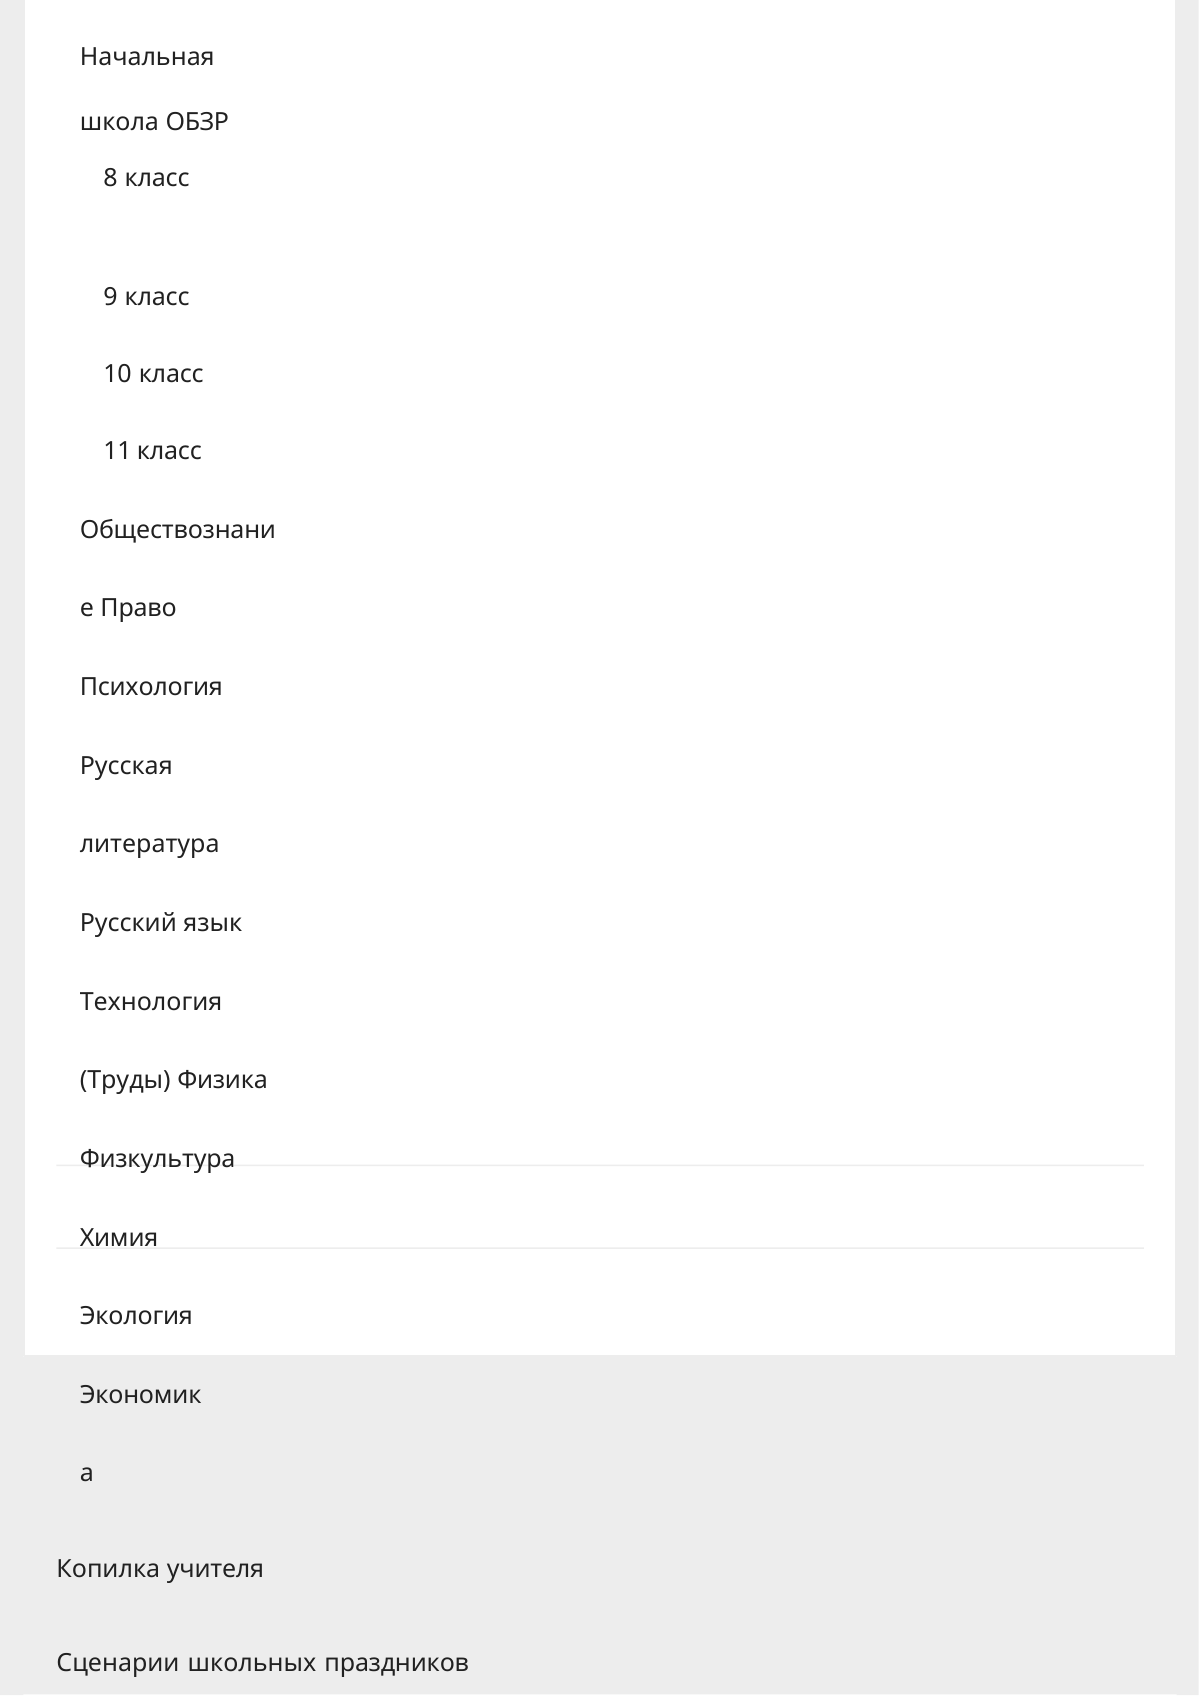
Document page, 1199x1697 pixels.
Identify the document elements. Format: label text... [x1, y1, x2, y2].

text Сценарии школьных праздников [56, 1645, 1199, 1679]
text Химия Экология Экономика [79, 1219, 209, 1489]
text Начальная школа ОБЗР [79, 7, 294, 138]
list класс [103, 159, 1199, 194]
list класс [103, 356, 1199, 390]
text Копилка учителя [56, 1551, 1199, 1585]
list класс [103, 278, 1199, 312]
list класс Обществознание Право Психология [79, 433, 282, 703]
text Русская литература Русский язык Технология (Труды) Физика Физкультура [79, 747, 317, 1174]
